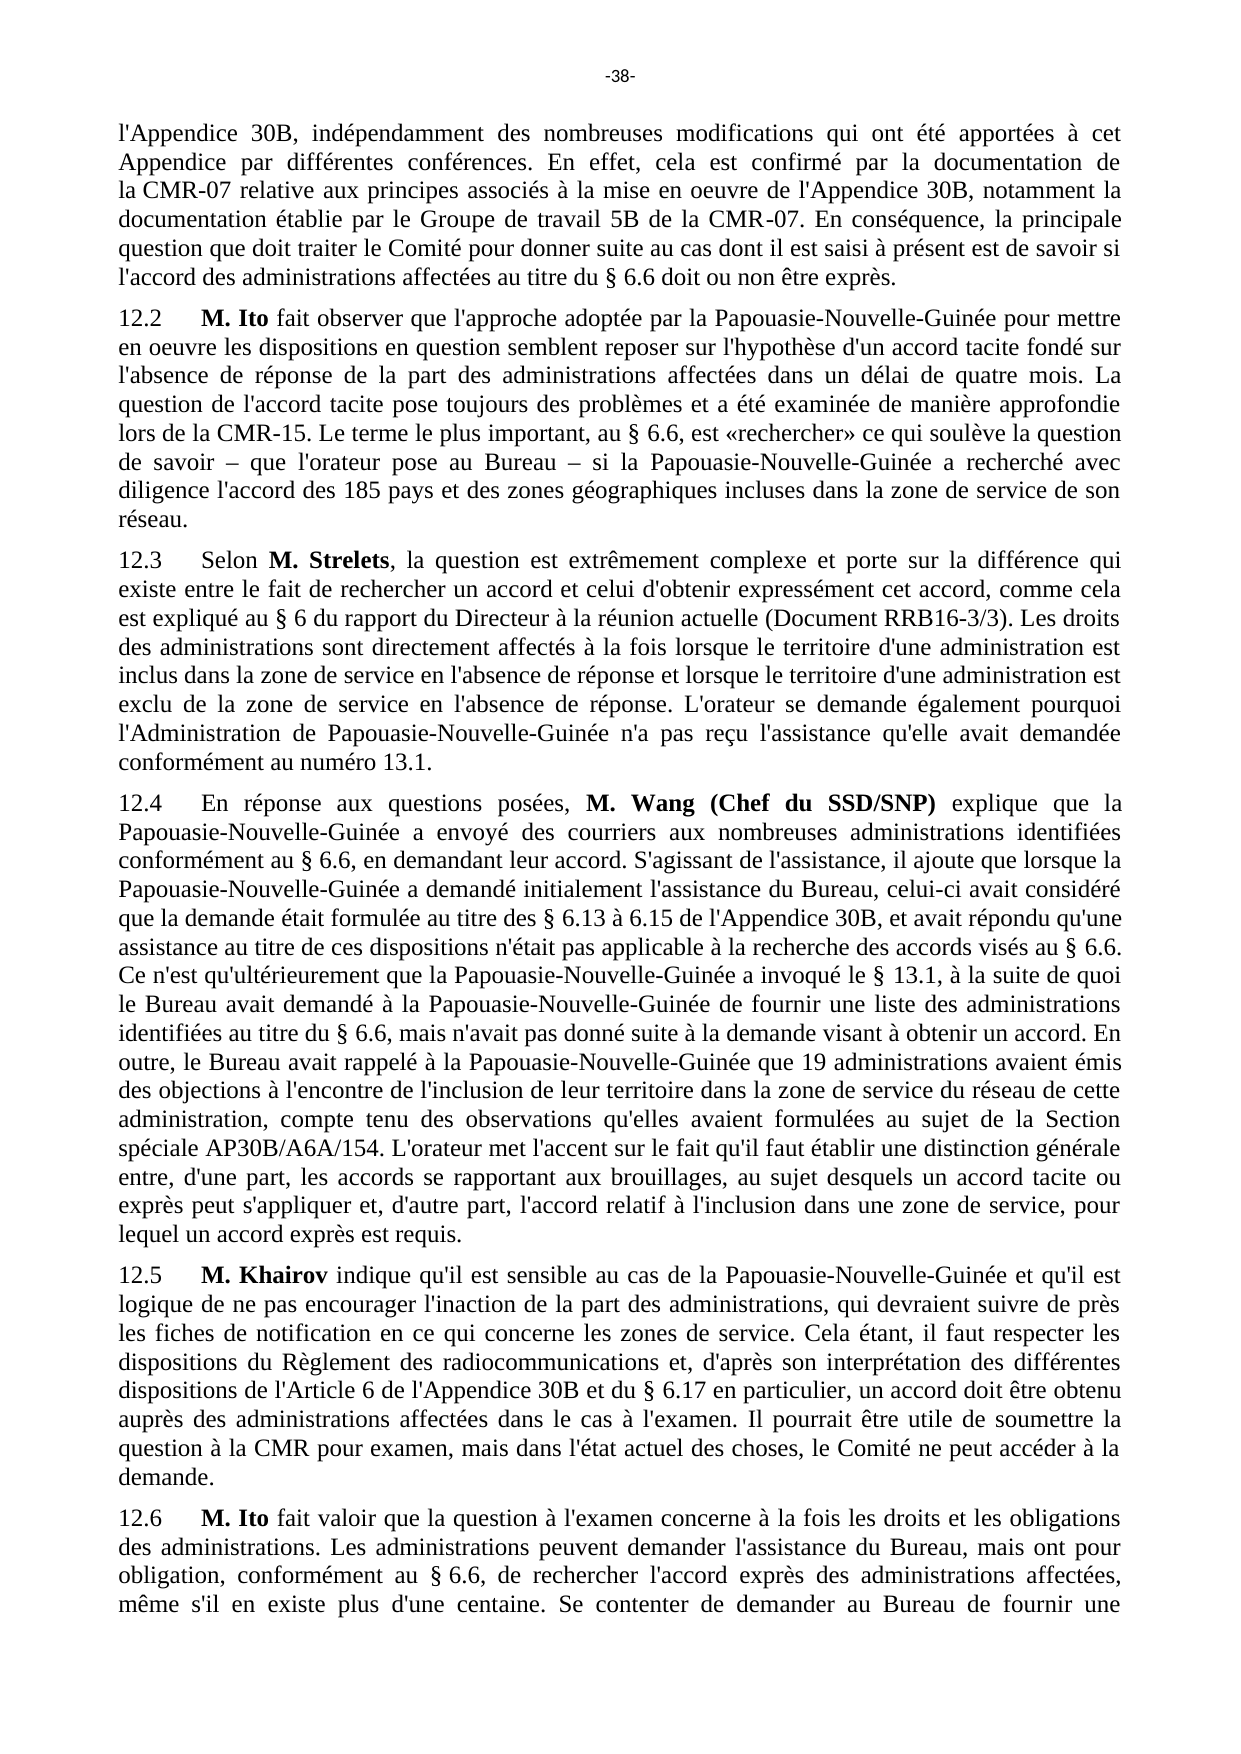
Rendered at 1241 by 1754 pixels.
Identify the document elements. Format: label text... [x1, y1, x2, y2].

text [118, 118, 1122, 291]
text 12.4 En réponse aux questions posées, M. Wang (Chef du SSD/SNP) explique que la Papouasie-Nouvelle-Guinée a envoyé des courriers aux nombreuses administrations identifiées conformément au § 6.6, en demandant leur accord. S'agissant de l'assistance, il ajoute que lorsque la Papouasie-Nouvelle-Guinée a demandé initialement l'assistance du Bureau, celui-ci avait considéré que la demande était formulée au titre des § 6.13 à 6.15 de l'Appendice 30B, et avait répondu qu'une assistance au titre de ces dispositions n'était pas applicable à la recherche des accords visés au § 6.6. Ce n'est qu'ultérieurement que la Papouasie-Nouvelle-Guinée a invoqué le § 13.1, à la suite de quoi le Bureau avait demandé à la Papouasie-Nouvelle-Guinée de fournir une liste des administrations identifiées au titre du § 6.6, mais n'avait pas donné suite à la demande visant à obtenir un accord. En outre, le Bureau avait rappelé à la Papouasie-Nouvelle-Guinée que 19 administrations avaient émis des objections à l'encontre de l'inclusion de leur territoire dans la zone de service du réseau de cette administration, compte tenu des observations qu'elles avaient formulées au sujet de la Section spéciale AP30B/A6A/154. L'orateur met l'accent sur le fait qu'il faut établir une distinction générale entre, d'une part, les accords se rapportant aux brouillages, au sujet desquels un accord tacite ou exprès peut s'appliquer et, d'autre part, l'accord relatif à l'inclusion dans une zone de service, pour lequel un accord exprès est requis. [118, 788, 1122, 1248]
text 12.2 M. Ito fait observer que l'approche adoptée par la Papouasie-Nouvelle-Guinée pour mettre en oeuvre les dispositions en question semblent reposer sur l'hypothèse d'un accord tacite fondé sur l'absence de réponse de la part des administrations affectées dans un délai de quatre mois. La question de l'accord tacite pose toujours des problèmes et a été examinée de manière approfondie lors de la CMR-15. Le terme le plus important, au § 6.6, est «rechercher» ce qui soulève la question de savoir – que l'orateur pose au Bureau – si la Papouasie-Nouvelle-Guinée a recherché avec diligence l'accord des 185 pays et des zones géographiques incluses dans la zone de service de son réseau. [118, 303, 1122, 533]
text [118, 1503, 1122, 1618]
text 12.5 M. Khairov indique qu'il est sensible au cas de la Papouasie-Nouvelle-Guinée et qu'il est logique de ne pas encourager l'inaction de la part des administrations, qui devraient suivre de près les fiches de notification en ce qui concerne les zones de service. Cela étant, il faut respecter les dispositions du Règlement des radiocommunications et, d'après son interprétation des différentes dispositions de l'Article 6 de l'Appendice 30B et du § 6.17 en particulier, un accord doit être obtenu auprès des administrations affectées dans le cas à l'examen. Il pourrait être utile de soumettre la question à la CMR pour examen, mais dans l'état actuel des choses, le Comité ne peut accéder à la demande. [118, 1261, 1122, 1491]
text 12.3 Selon M. Strelets, la question est extrêmement complexe et porte sur la différence qui existe entre le fait de rechercher un accord et celui d'obtenir expressément cet accord, comme cela est expliqué au § 6 du rapport du Directeur à la réunion actuelle (Document RRB16-3/3). Les droits des administrations sont directement affectés à la fois lorsque le territoire d'une administration est inclus dans la zone de service en l'absence de réponse et lorsque le territoire d'une administration est exclu de la zone de service en l'absence de réponse. L'orateur se demande également pourquoi l'Administration de Papouasie-Nouvelle-Guinée n'a pas reçu l'assistance qu'elle avait demandée conformément au numéro 13.1. [118, 546, 1122, 776]
